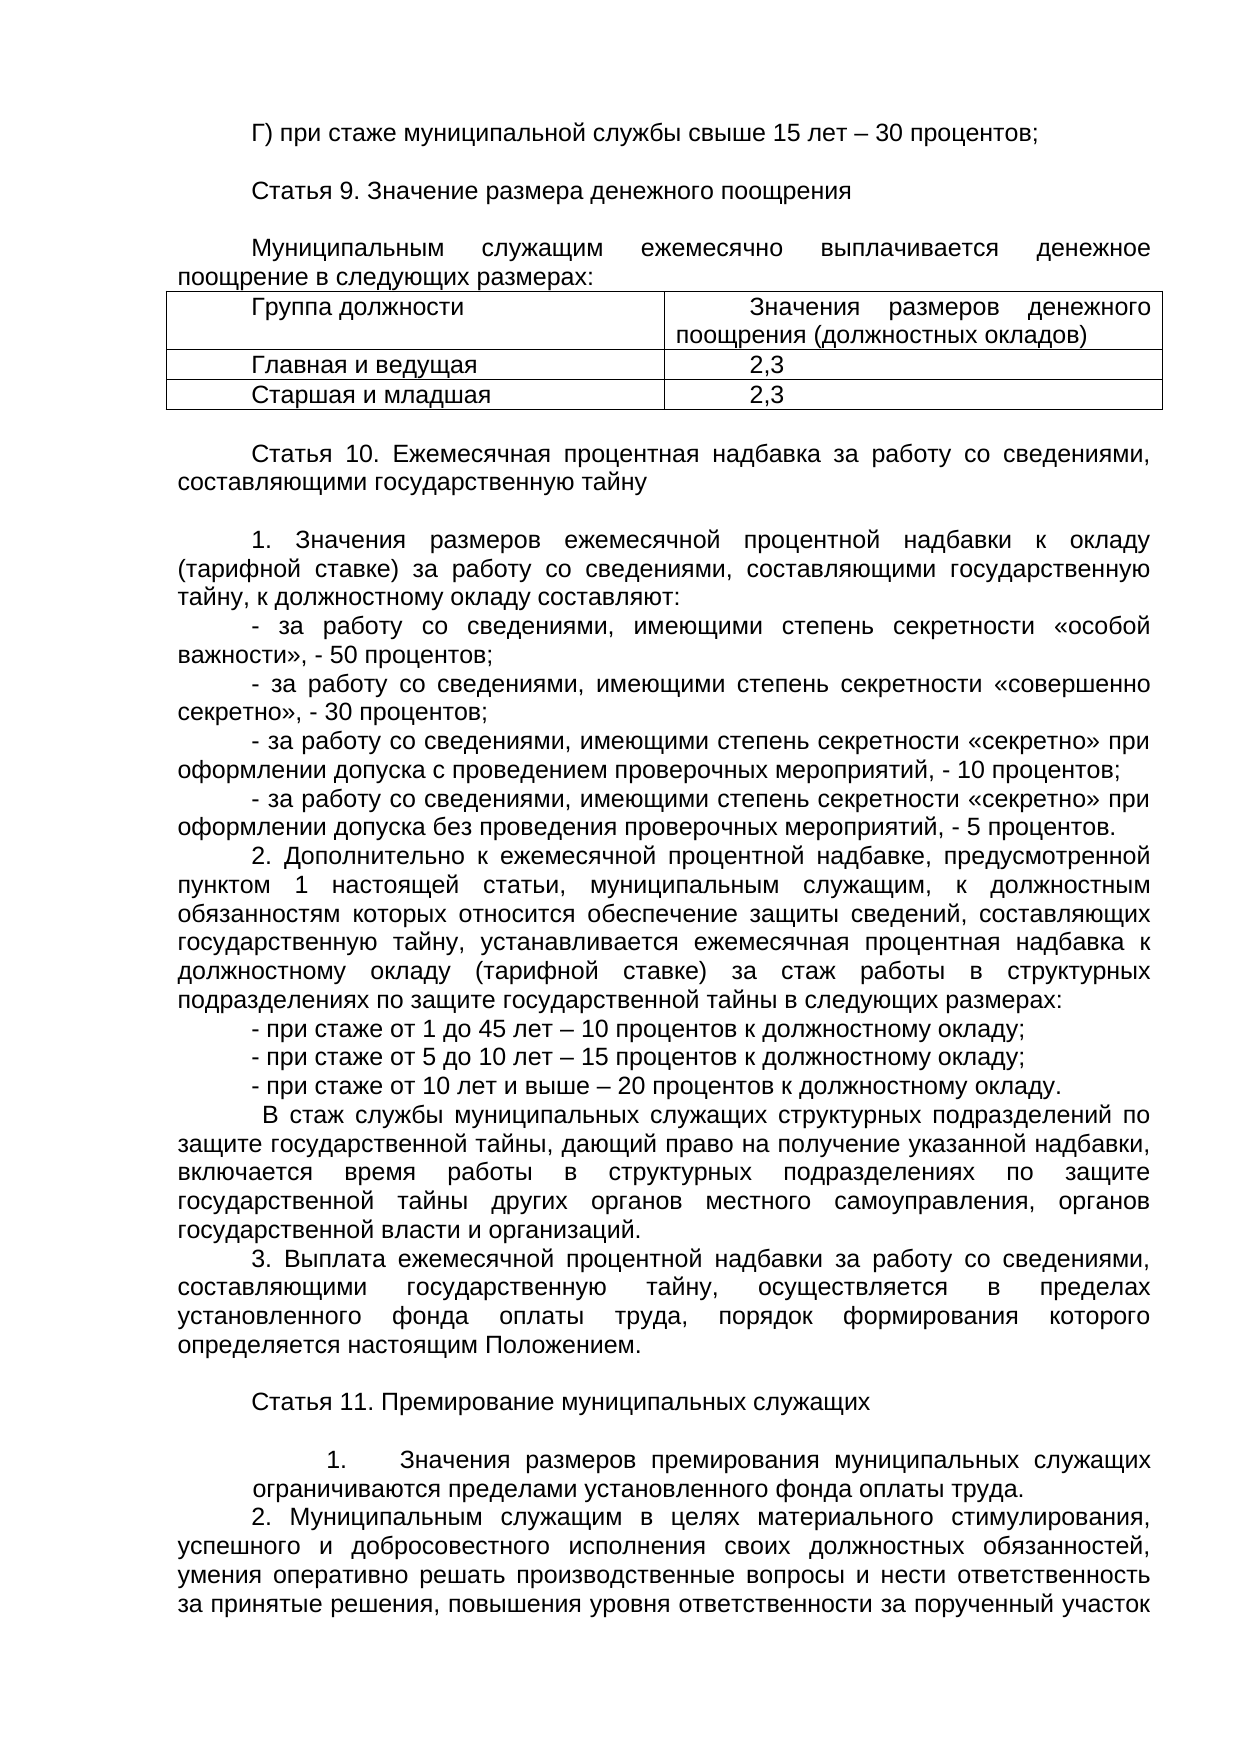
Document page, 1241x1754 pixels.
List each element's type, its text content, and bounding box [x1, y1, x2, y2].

text - при стаже от 10 лет и выше – 20 процентов к должностному окладу. [177, 1071, 1152, 1100]
text - за работу со сведениями, имеющими степень секретности «секретно» при оформлении допуска без проведения проверочных мероприятий, - 5 процентов. [177, 783, 1152, 841]
text - при стаже от 1 до 45 лет – 10 процентов к должностному окладу; [177, 1013, 1152, 1042]
list Значения размеров премирования муниципальных служащих ограничиваются пределами установленного фонда оплаты труда. [252, 1445, 1152, 1502]
text - за работу со сведениями, имеющими степень секретности «совершенно секретно», - 30 процентов; [177, 668, 1152, 726]
text - за работу со сведениями, имеющими степень секретности «секретно» при оформлении допуска с проведением проверочных мероприятий, - 10 процентов; [177, 726, 1152, 783]
text 1. Значения размеров ежемесячной процентной надбавки к окладу (тарифной ставке) за работу со сведениями, составляющими государственную тайну, к должностному окладу составляют: [177, 525, 1152, 611]
table_cell 2,3 [665, 380, 1162, 409]
table_header Группа должности [167, 292, 664, 349]
text Муниципальным служащим ежемесячно выплачивается денежное поощрение в следующих размерах: [177, 233, 1152, 291]
text Статья 9. Значение размера денежного поощрения [177, 176, 1152, 204]
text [177, 1502, 1152, 1617]
table_cell Старшая и младшая [167, 380, 664, 409]
table_cell 2,3 [665, 350, 1162, 379]
text В стаж службы муниципальных служащих структурных подразделений по защите государственной тайны, дающий право на получение указанной надбавки, включается время работы в структурных подразделениях по защите государственной тайны других органов местного самоуправления, органов государственной власти и организаций. [177, 1100, 1152, 1243]
text Г) при стаже муниципальной службы свыше 15 лет – 30 процентов; [177, 118, 1152, 147]
text - за работу со сведениями, имеющими степень секретности «особой важности», - 50 процентов; [177, 611, 1152, 668]
text Статья 11. Премирование муниципальных служащих [177, 1387, 1152, 1416]
table_header Значения размеров денежного поощрения (должностных окладов) [665, 292, 1162, 349]
text 3. Выплата ежемесячной процентной надбавки за работу со сведениями, составляющими государственную тайну, осуществляется в пределах установленного фонда оплаты труда, порядок формирования которого определяется настоящим Положением. [177, 1243, 1152, 1358]
text Статья 10. Ежемесячная процентная надбавка за работу со сведениями, составляющими государственную тайну [177, 438, 1152, 496]
text 2. Дополнительно к ежемесячной процентной надбавке, предусмотренной пунктом 1 настоящей статьи, муниципальным служащим, к должностным обязанностям которых относится обеспечение защиты сведений, составляющих государственную тайну, устанавливается ежемесячная процентная надбавка к должностному окладу (тарифной ставке) за стаж работы в структурных подразделениях по защите государственной тайны в следующих размерах: [177, 841, 1152, 1013]
text - при стаже от 5 до 10 лет – 15 процентов к должностному окладу; [177, 1042, 1152, 1071]
table_cell Главная и ведущая [167, 350, 664, 379]
